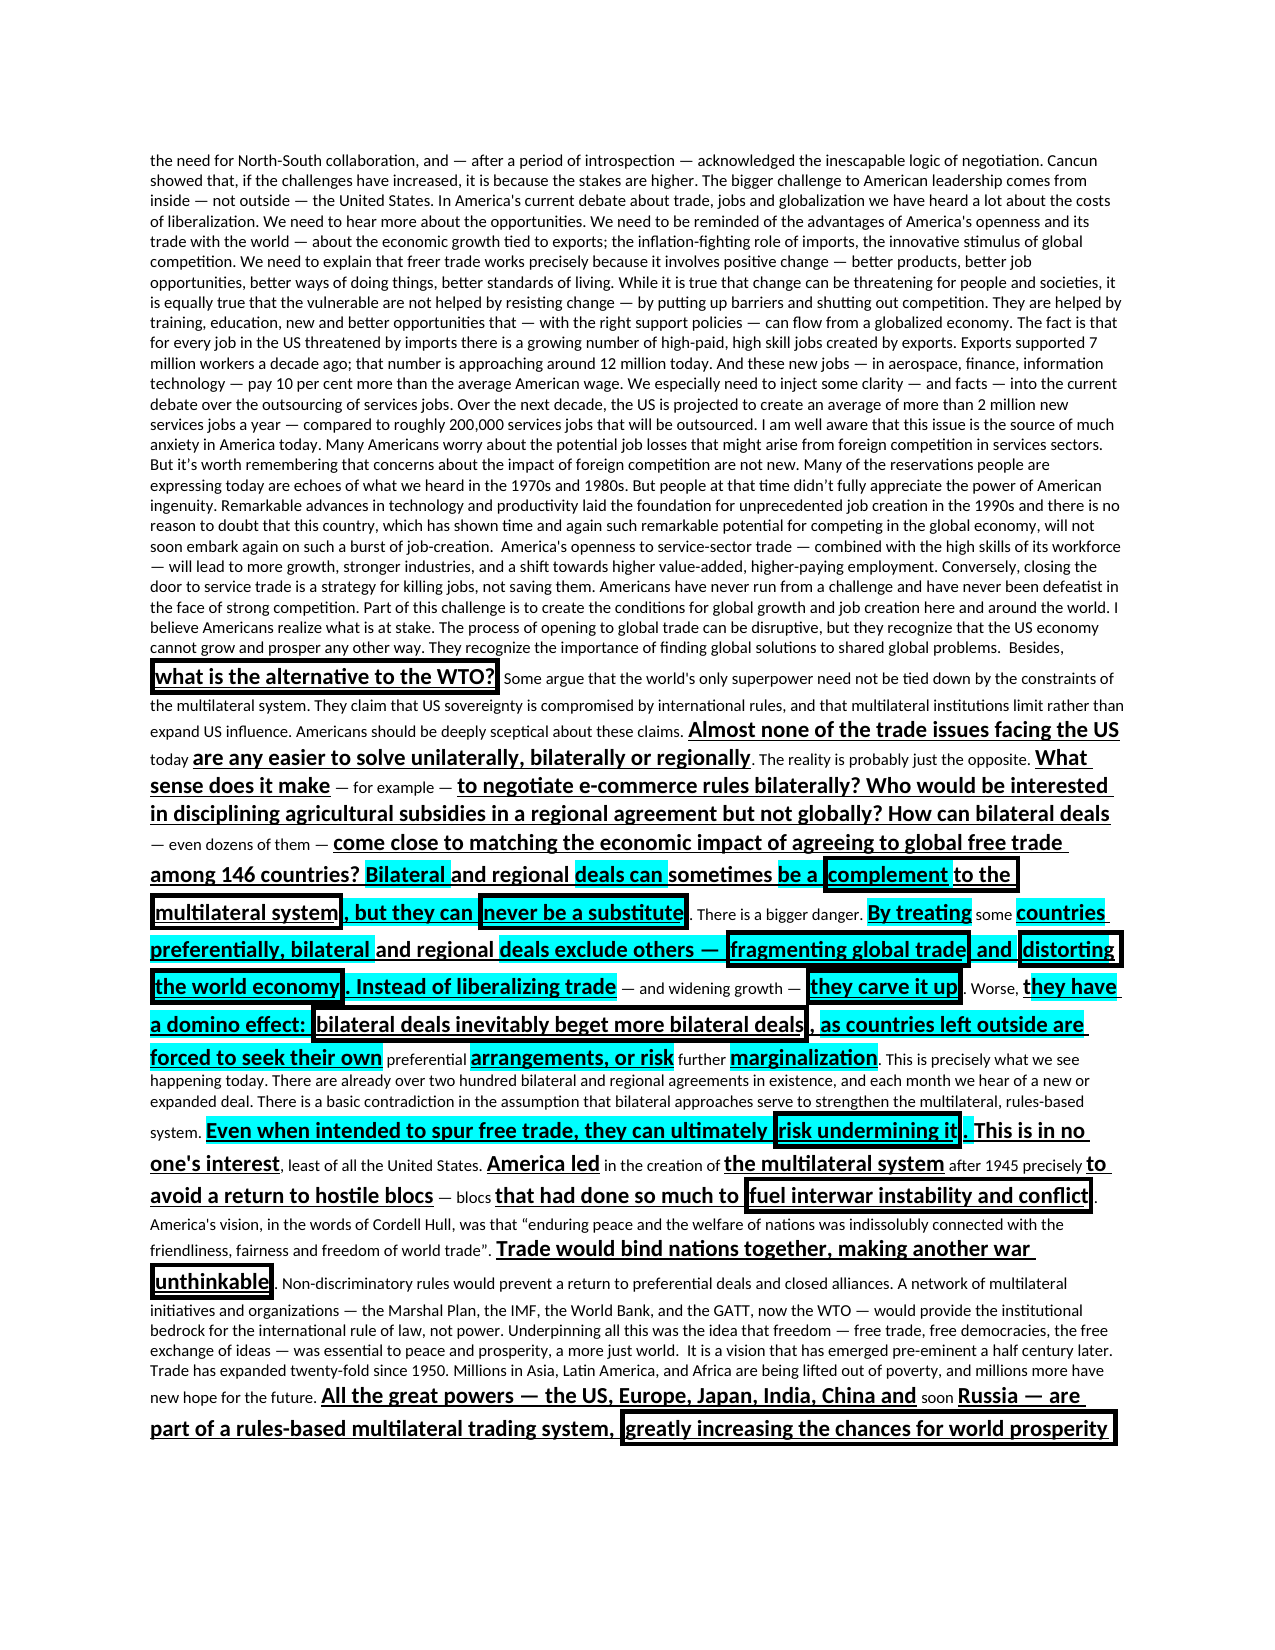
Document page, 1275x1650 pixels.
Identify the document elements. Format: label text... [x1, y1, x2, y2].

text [150, 150, 1125, 967]
